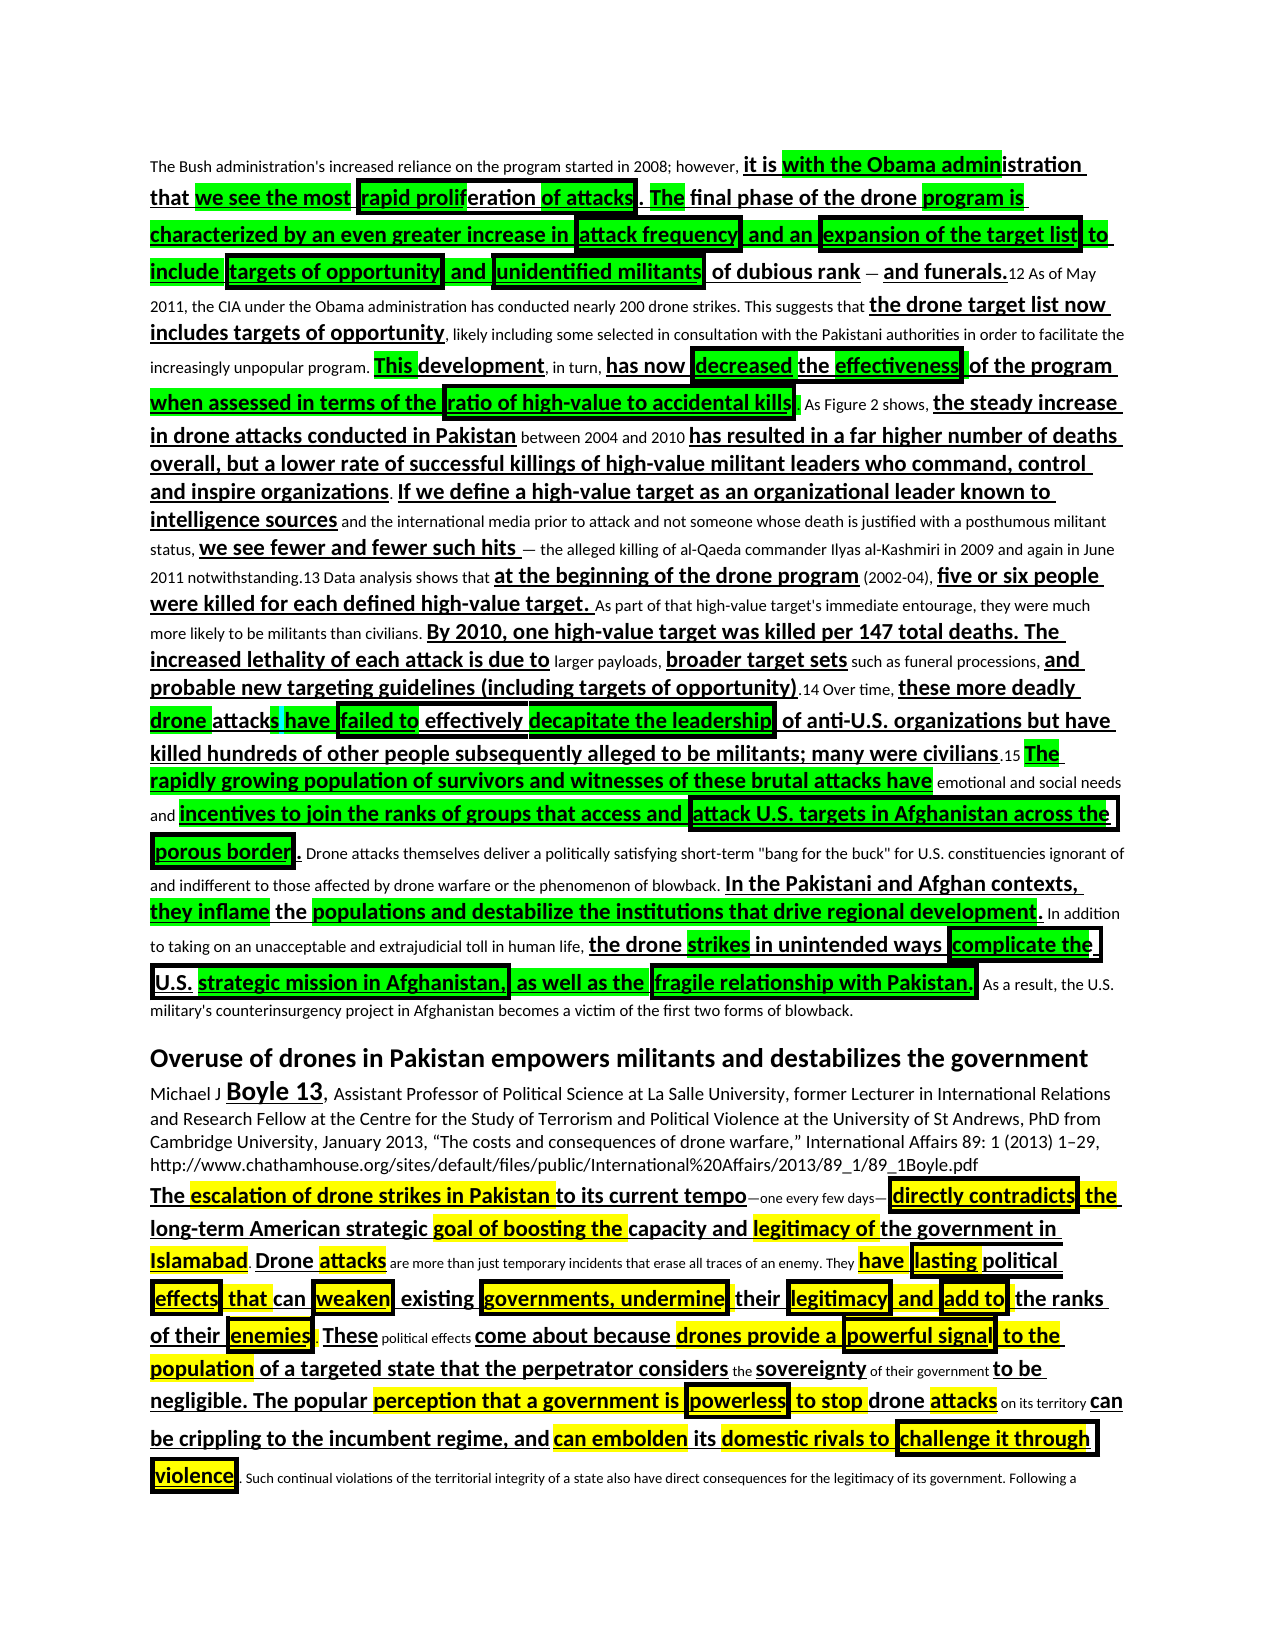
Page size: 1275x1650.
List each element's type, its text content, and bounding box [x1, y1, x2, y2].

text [150, 1176, 1125, 1494]
text Michael J Boyle 13, Assistant Professor of Political Science at La Salle University, former Lecturer in International Relations and Research Fellow at the Centre for the Study of Terrorism and Political Violence at the University of St Andrews, PhD from Cambridge University, January 2013, “The costs and consequences of drone warfare,” International Affairs 89: 1 (2013) 1–29, http://www.chathamhouse.org/sites/default/files/public/International%20Affairs/2013/89_1/89_1Boyle.pdf [150, 1074, 1125, 1176]
subtitle Overuse of drones in Pakistan empowers militants and destabilizes the government [150, 1041, 1125, 1074]
text The Bush administration's increased reliance on the program started in 2008; however, it is with the Obama administration that we see the most rapid proliferation of attacks. The final phase of the drone program is characterized by an even greater increase in attack frequency and an expansion of the target list to include targets of opportunity and unidentified militants of dubious rank — and funerals.12 As of May 2011, the CIA under the Obama administration has conducted nearly 200 drone strikes. This suggests that the drone target list now includes targets of opportunity, likely including some selected in consultation with the Pakistani authorities in order to facilitate the increasingly unpopular program. This development, in turn, has now decreased the effectiveness of the program when assessed in terms of the ratio of high-value to accidental kills. As Figure 2 shows, the steady increase in drone attacks conducted in Pakistan between 2004 and 2010 has resulted in a far higher number of deaths overall, but a lower rate of successful killings of high-value militant leaders who command, control and inspire organizations. If we define a high-value target as an organizational leader known to intelligence sources and the international media prior to attack and not someone whose death is justified with a posthumous militant status, we see fewer and fewer such hits — the alleged killing of al-Qaeda commander Ilyas al-Kashmiri in 2009 and again in June 2011 notwithstanding.13 Data analysis shows that at the beginning of the drone program (2002-04), five or six people were killed for each defined high-value target. As part of that high-value target's immediate entourage, they were much more likely to be militants than civilians. By 2010, one high-value target was killed per 147 total deaths. The increased lethality of each attack is due to larger payloads, broader target sets such as funeral processions, and probable new targeting guidelines (including targets of opportunity).14 Over time, these more deadly drone attacks have failed to effectively decapitate the leadership of anti-U.S. organizations but have killed hundreds of other people subsequently alleged to be militants; many were civilians.15 The rapidly growing population of survivors and witnesses of these brutal attacks have emotional and social needs and incentives to join the ranks of groups that access and attack U.S. targets in Afghanistan across the porous border. Drone attacks themselves deliver a politically satisfying short-term "bang for the buck" for U.S. constituencies ignorant of and indifferent to those affected by drone warfare or the phenomenon of blowback. In the Pakistani and Afghan contexts, they inflame the populations and destabilize the institutions that drive regional development. In addition to taking on an unacceptable and extrajudicial toll in human life, the drone strikes in unintended ways complicate the U.S. strategic mission in Afghanistan, as well as the fragile relationship with Pakistan. As a result, the U.S. military's counterinsurgency project in Afghanistan becomes a victim of the first two forms of blowback. [150, 150, 1125, 1021]
